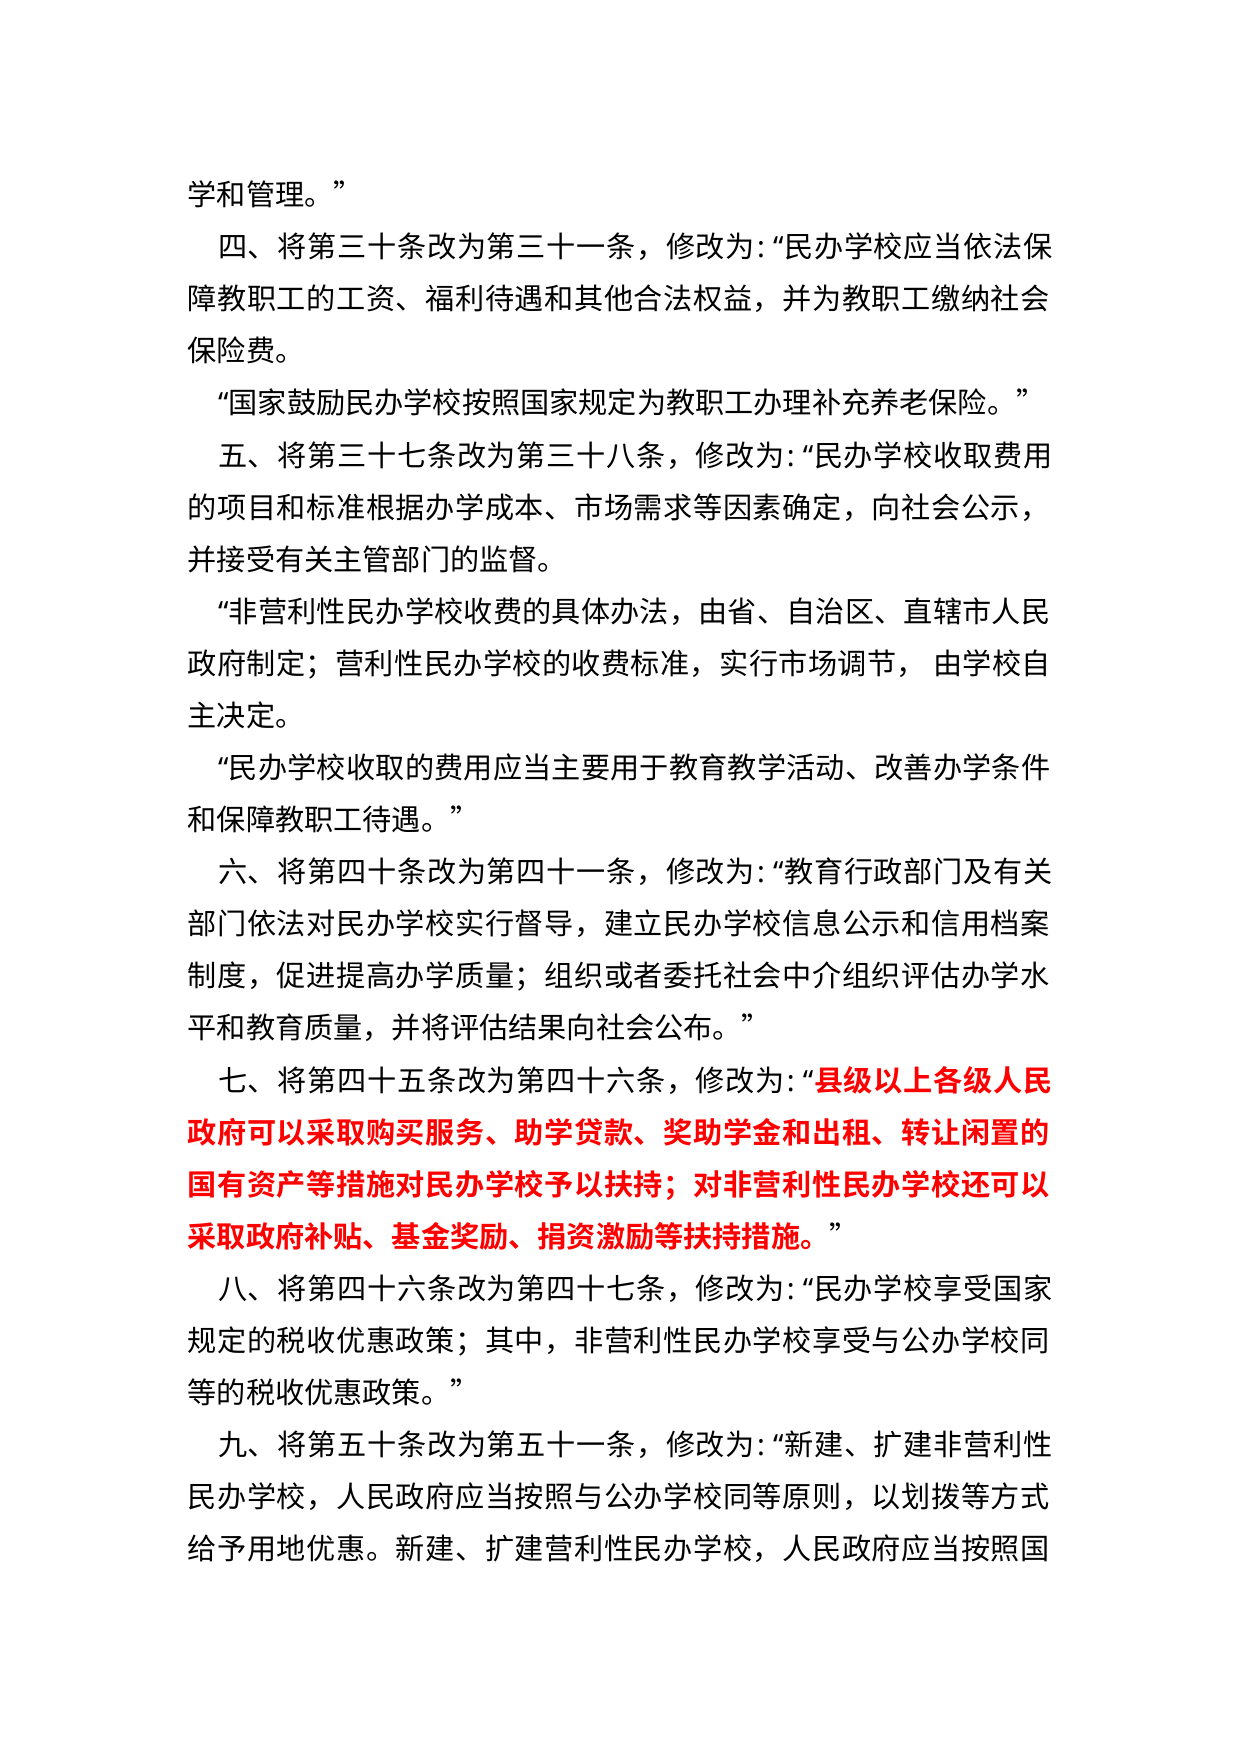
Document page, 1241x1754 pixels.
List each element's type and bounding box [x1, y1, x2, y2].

text [187, 162, 1053, 1568]
